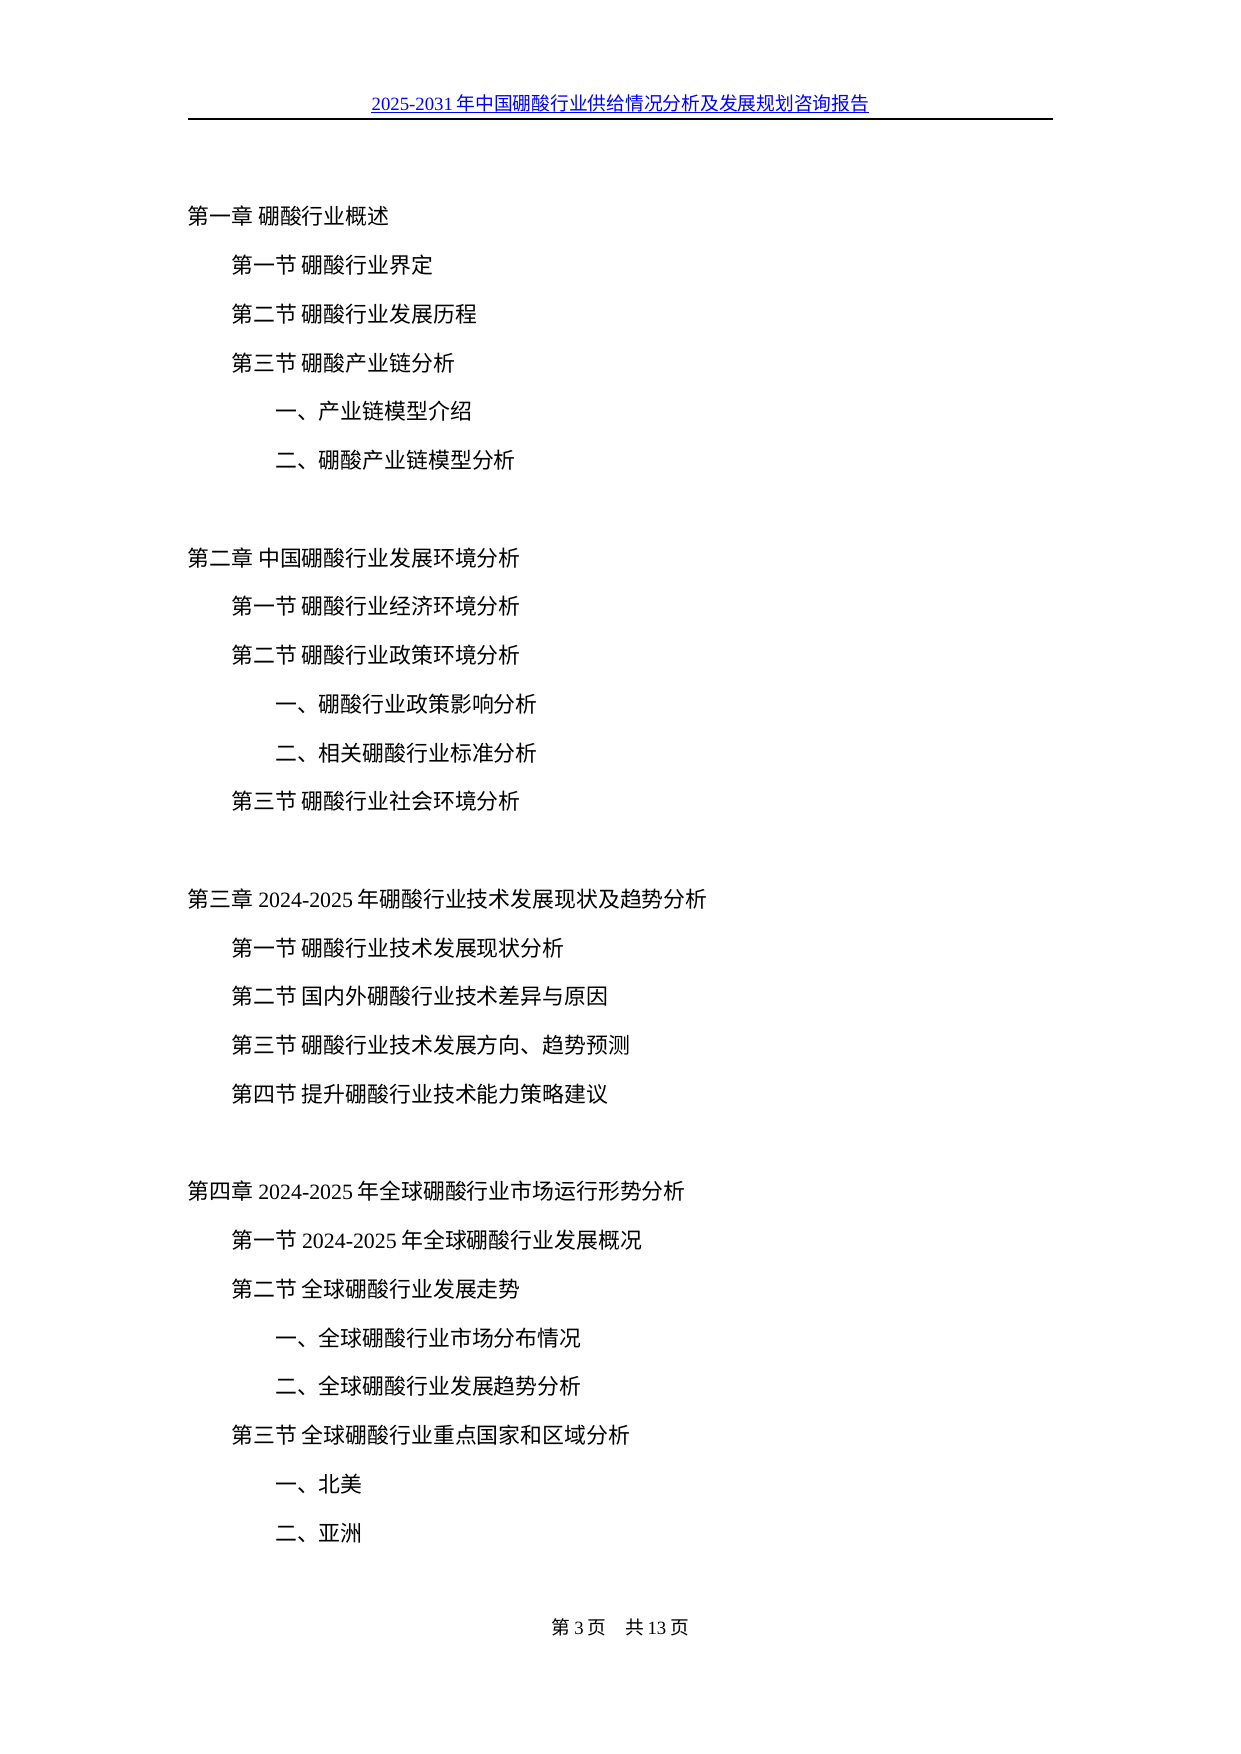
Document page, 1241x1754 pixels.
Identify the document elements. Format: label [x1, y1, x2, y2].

text [187, 150, 1053, 1548]
